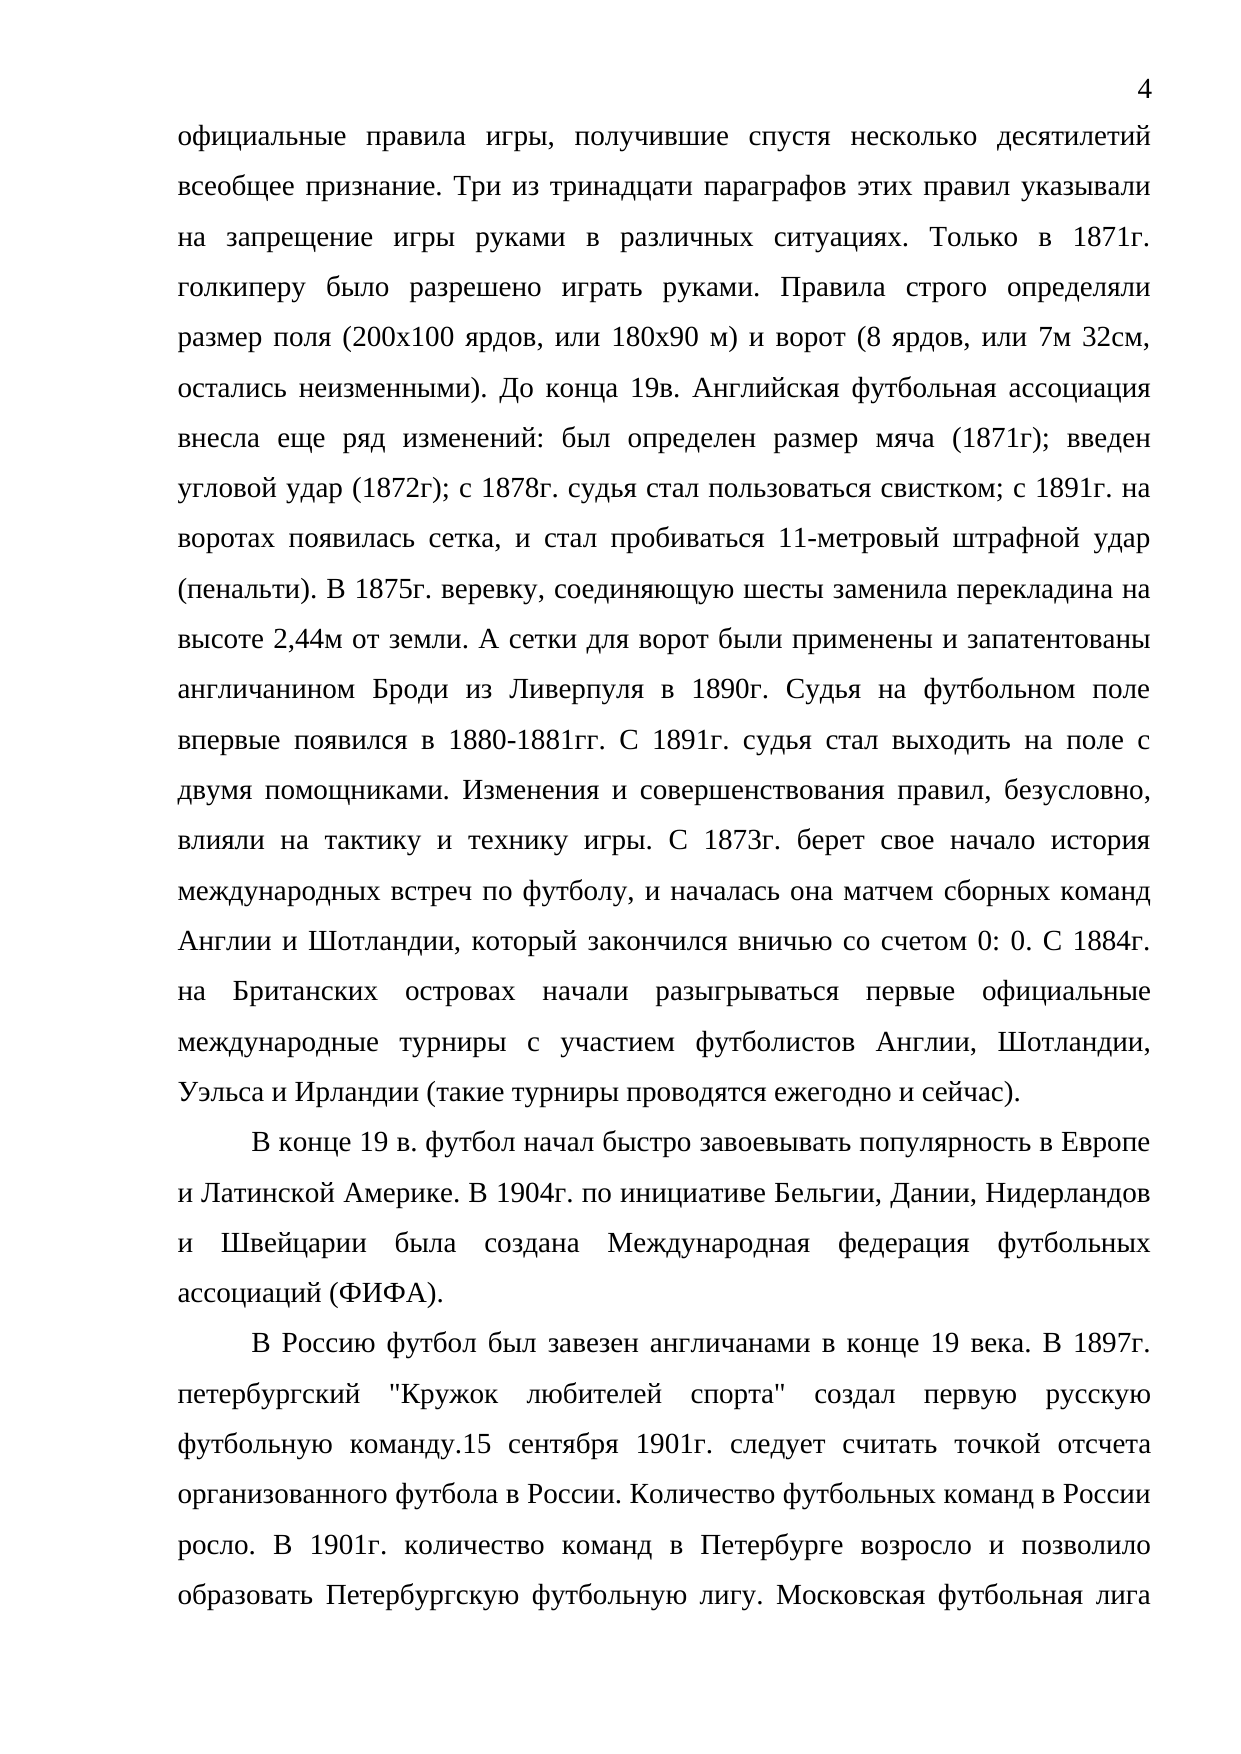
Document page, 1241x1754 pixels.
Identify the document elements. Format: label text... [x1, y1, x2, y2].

text В конце 19 в. футбол начал быстро завоевывать популярность в Европе и Латинской Америке. В 1904г. по инициативе Бельгии, Дании, Нидерландов и Швейцарии была создана Международная федерация футбольных ассоциаций (ФИФА). [177, 1124, 1152, 1309]
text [177, 1326, 1152, 1611]
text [177, 118, 1152, 1108]
